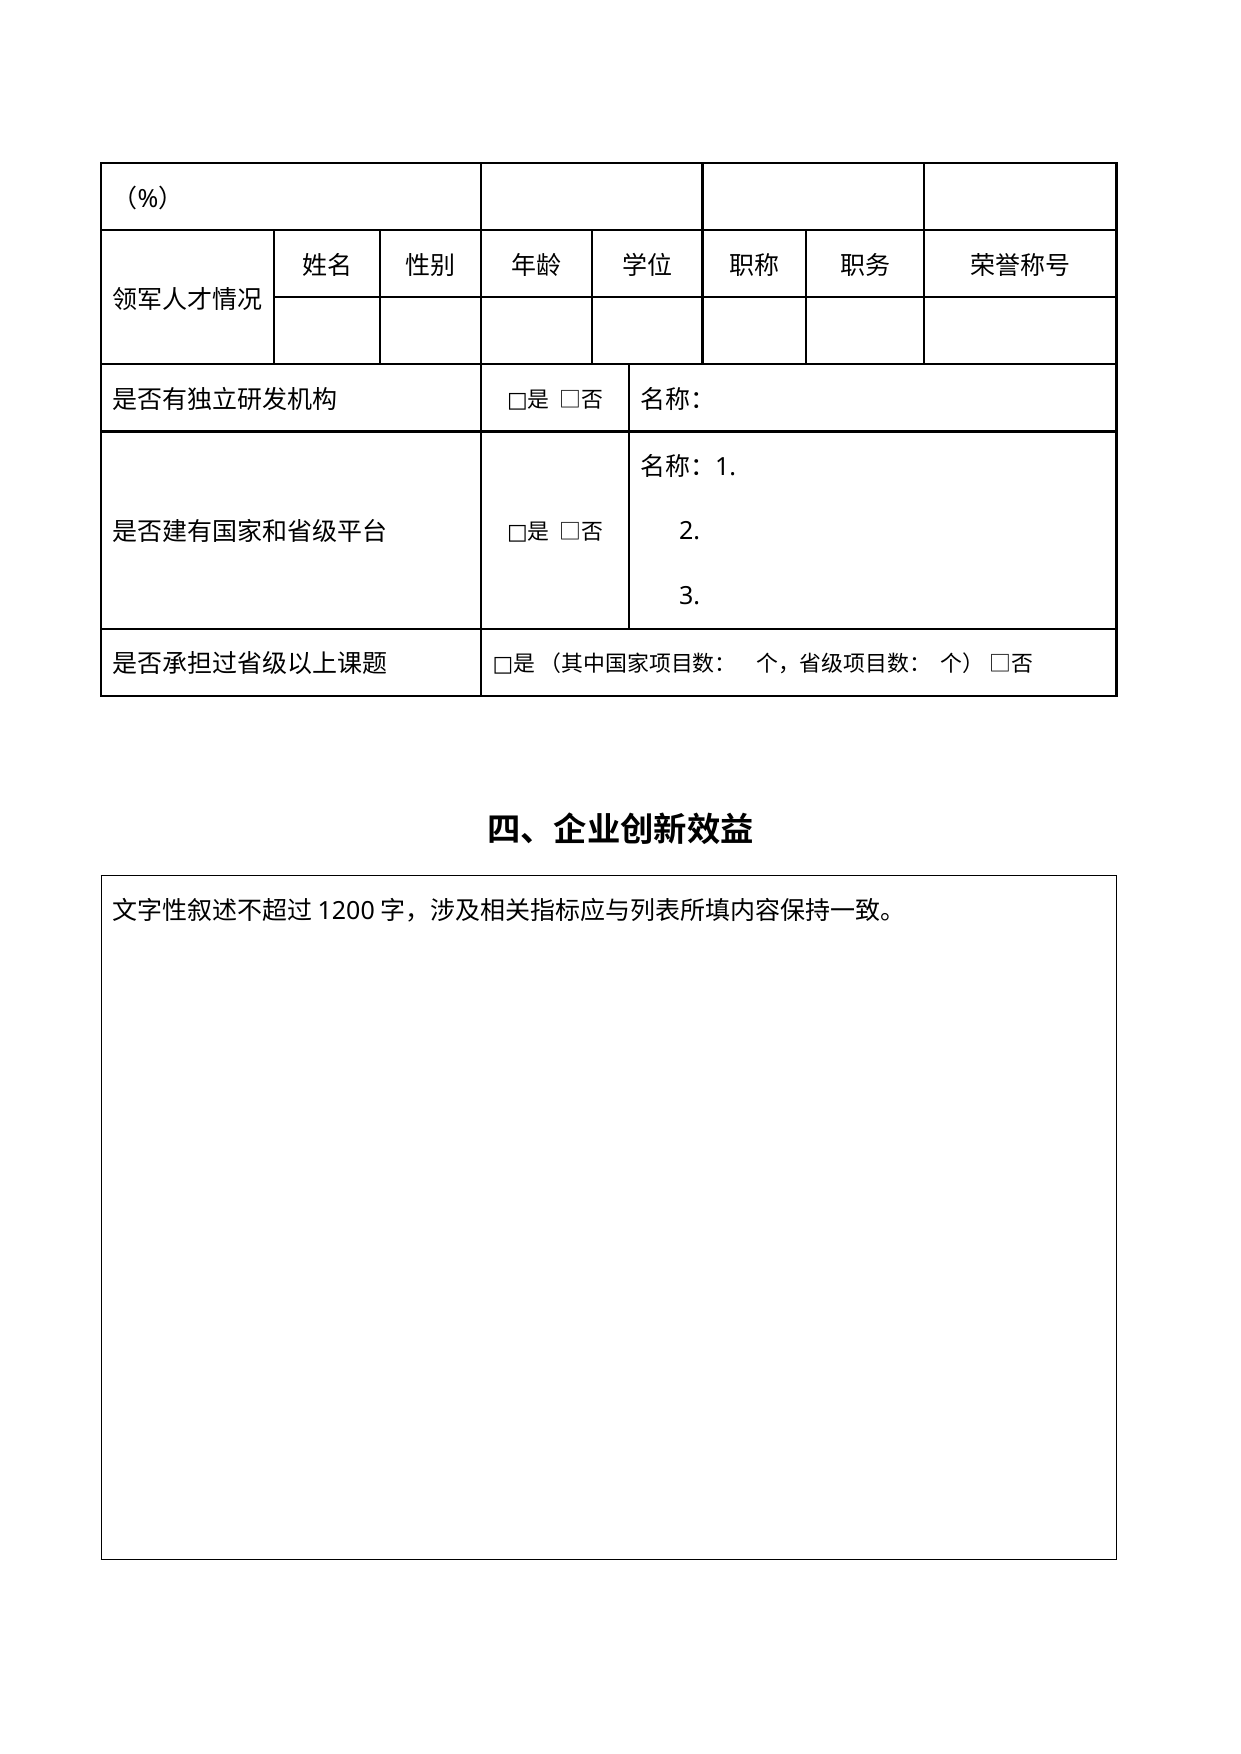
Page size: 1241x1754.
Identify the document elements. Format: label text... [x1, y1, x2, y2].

table_cell [925, 164, 1115, 229]
table_cell 是否建有国家和省级平台 [102, 433, 480, 627]
text 四、企业创新效益 [112, 794, 1128, 859]
table_cell □是 （其中国家项目数： 个，省级项目数： 个） □否 [482, 630, 1115, 694]
table_cell 姓名 [275, 231, 379, 296]
table_cell 领军人才情况 [102, 231, 273, 363]
table_cell [482, 164, 701, 229]
table_cell 职务 [807, 231, 923, 296]
table_cell [925, 298, 1115, 363]
table_cell [593, 298, 701, 363]
table_cell 名称： [630, 365, 1115, 430]
table_cell 研发人员占职工总数的比例（%） [102, 164, 480, 229]
table_cell [275, 298, 379, 363]
table_cell [704, 298, 805, 363]
table_cell 名称：1. 2. 3. [630, 433, 1115, 627]
table_cell □是 □否 [482, 433, 628, 627]
table_cell [704, 164, 923, 229]
table_cell 学位 [593, 231, 701, 296]
table_cell [381, 298, 480, 363]
table_cell 性别 [381, 231, 480, 296]
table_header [102, 876, 1116, 1559]
table_cell 是否承担过省级以上课题 [102, 630, 480, 694]
table_cell 职称 [704, 231, 805, 296]
table_cell 荣誉称号 [925, 231, 1115, 296]
table_cell [807, 298, 923, 363]
table_cell 是否有独立研发机构 [102, 365, 480, 430]
table_cell 年龄 [482, 231, 591, 296]
table_cell □是 □否 [482, 365, 628, 430]
table_cell [482, 298, 591, 363]
